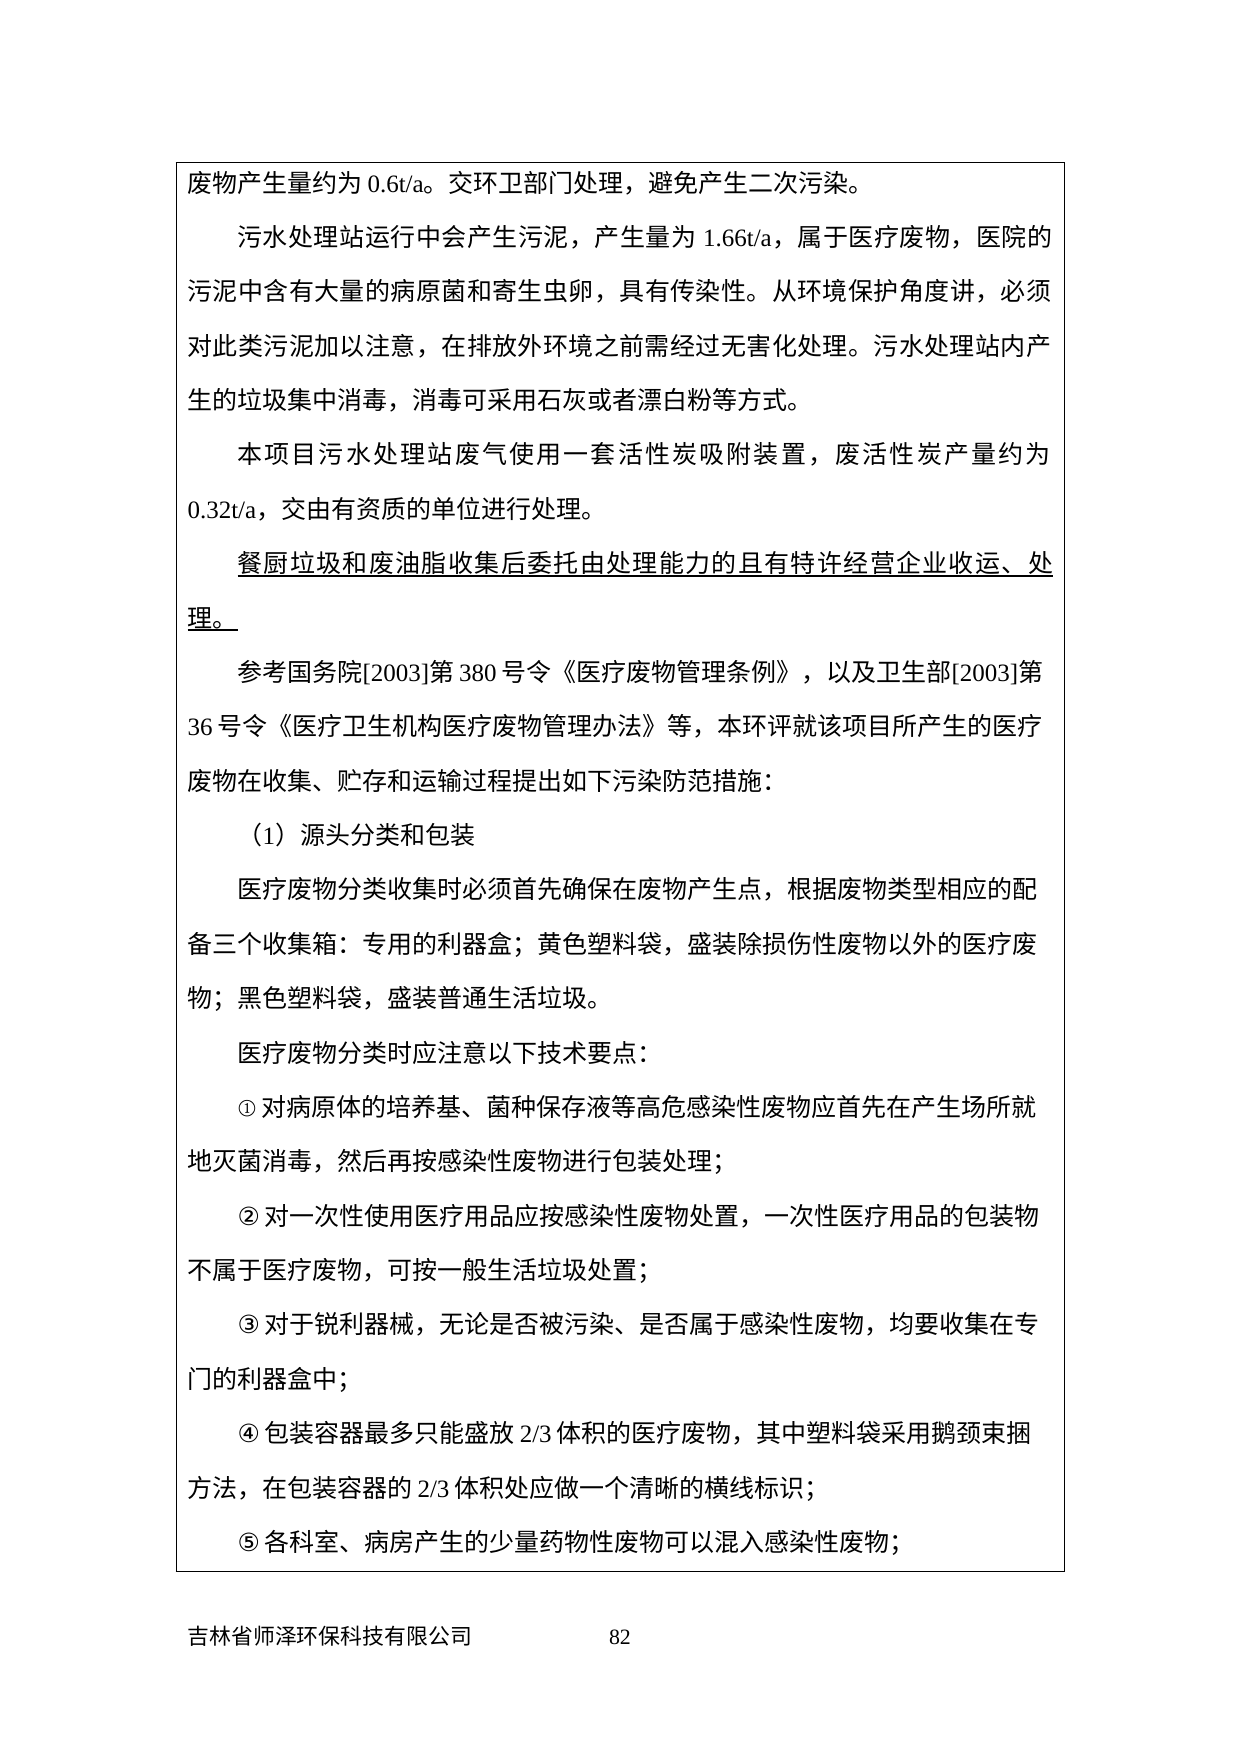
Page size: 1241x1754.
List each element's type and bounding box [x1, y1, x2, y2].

table_cell [177, 163, 1064, 1571]
